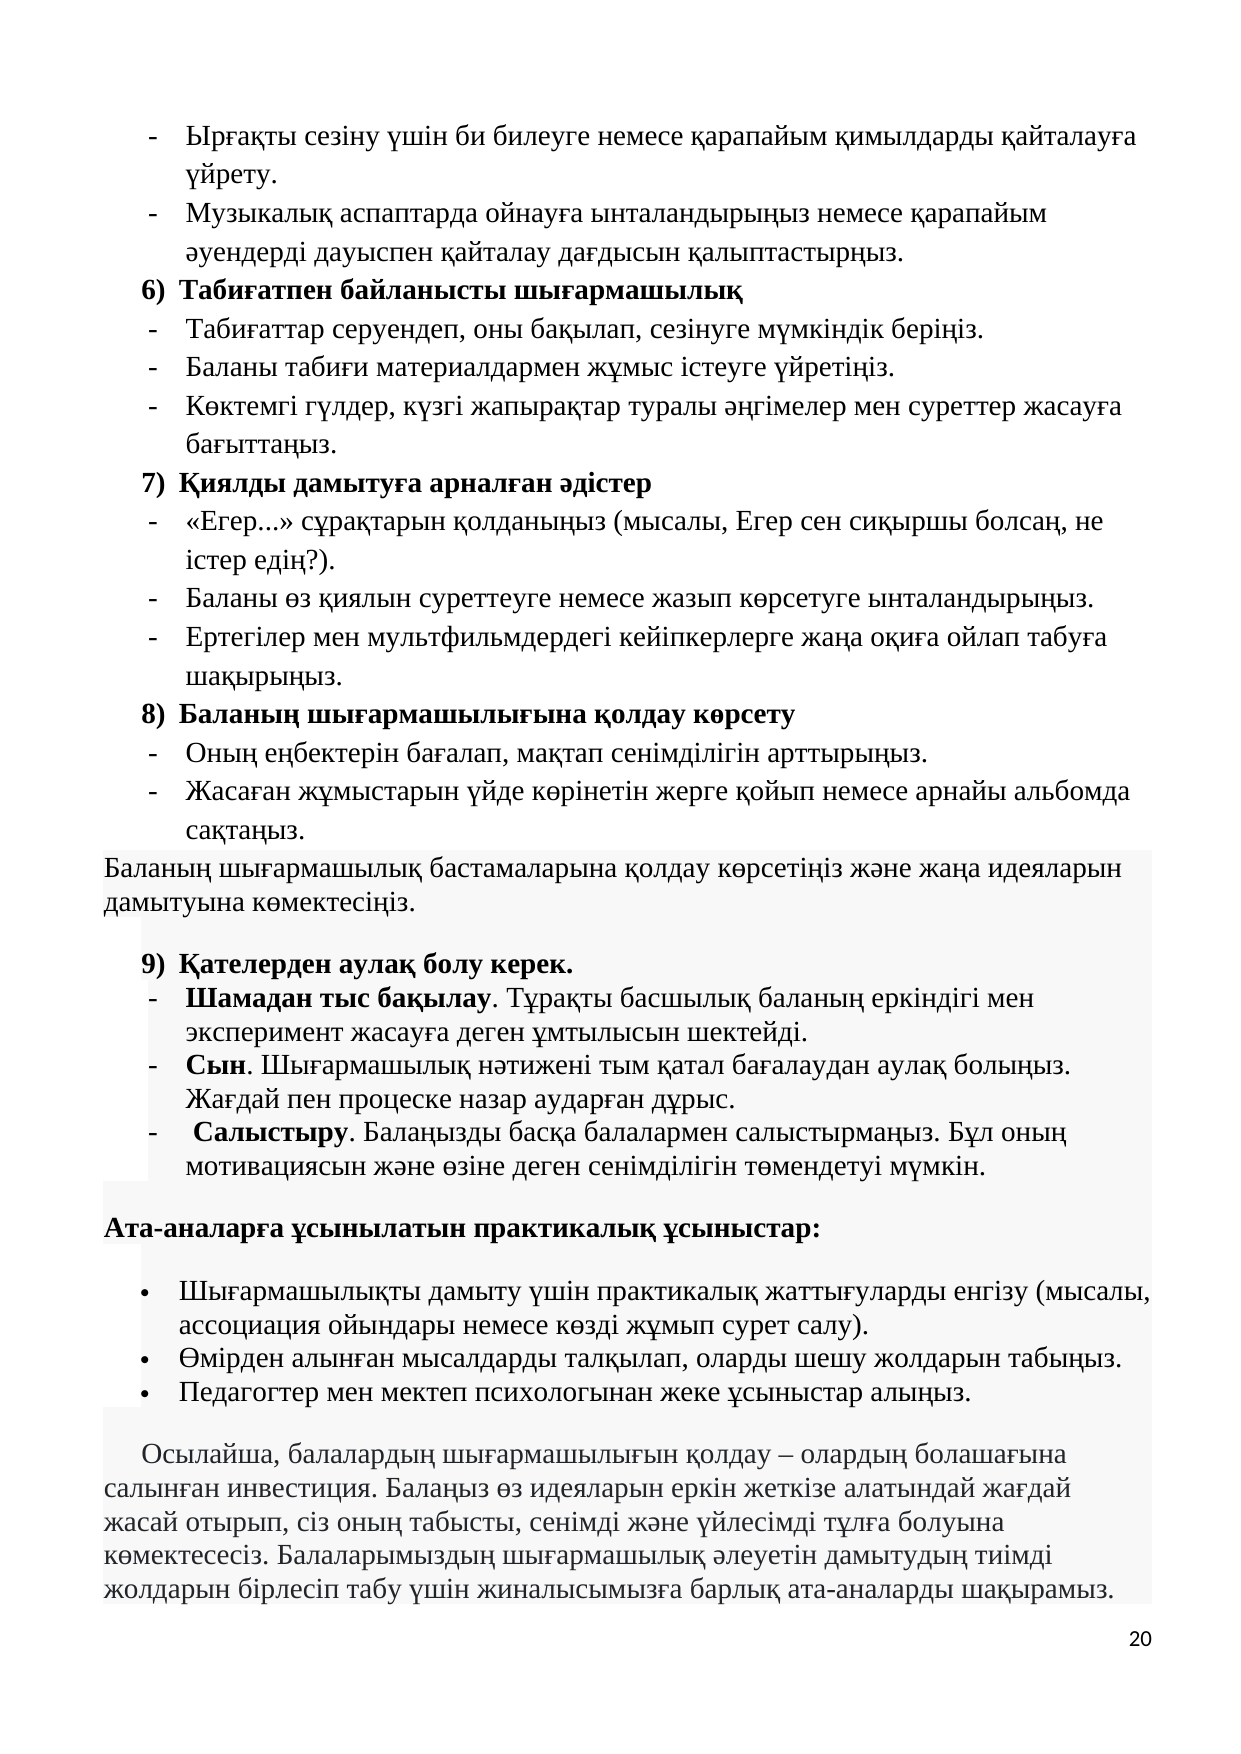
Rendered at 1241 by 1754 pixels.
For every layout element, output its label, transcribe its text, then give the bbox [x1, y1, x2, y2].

text Осылайша, балалардың шығармашылығын қолдау – олардың болашағына салынған инвестиция. Балаңыз өз идеяларын еркін жеткізе алатындай жағдай жасай отырып, сіз оның табысты, сенімді және үйлесімді тұлға болуына көмектесесіз. Балаларымыздың шығармашылық әлеуетін дамытудың тиімді жолдарын бірлесіп табу үшін жиналысымызға барлық ата-аналарды шақырамыз. [103, 1437, 1152, 1604]
list Ырғақты сезіну үшін би билеуге немесе қарапайым қимылдарды қайталауға үйрету. [148, 118, 1152, 190]
list Жасаған жұмыстарын үйде көрінетін жерге қойып немесе арнайы альбомда сақтаңыз. [148, 773, 1152, 845]
list Қиялды дамытуға арналған әдістер [141, 465, 1152, 498]
list Сын. Шығармашылық нәтижені тым қатал бағалаудан аулақ болыңыз. Жағдай пен процеске назар аударған дұрыс. [148, 1047, 1152, 1114]
list Музыкалық аспаптарда ойнауға ынталандырыңыз немесе қарапайым әуендерді дауыспен қайталау дағдысын қалыптастырңыз. [148, 195, 1152, 267]
list Табиғатпен байланысты шығармашылық [141, 272, 1152, 306]
list Ертегілер мен мультфильмдердегі кейіпкерлерге жаңа оқиға ойлап табуға шақырыңыз. [148, 619, 1152, 691]
list Педагогтер мен мектеп психологынан жеке ұсыныстар алыңыз. [141, 1374, 1152, 1407]
list Шығармашылықты дамыту үшін практикалық жаттығуларды енгізу (мысалы, ассоциация ойындары немесе көзді жұмып сурет салу). [141, 1273, 1152, 1340]
list Оның еңбектерін бағалап, мақтап сенімділігін арттырыңыз. [148, 735, 1152, 768]
list Баланы табиғи материалдармен жұмыс істеуге үйретіңіз. [148, 349, 1152, 383]
list Салыстыру. Балаңызды басқа балалармен салыстырмаңыз. Бұл оның мотивациясын және өзіне деген сенімділігін төмендетуі мүмкін. [148, 1114, 1152, 1181]
list Баланы өз қиялын суреттеуге немесе жазып көрсетуге ынталандырыңыз. [148, 581, 1152, 614]
list Көктемгі гүлдер, күзгі жапырақтар туралы әңгімелер мен суреттер жасауға бағыттаңыз. [148, 388, 1152, 460]
list Табиғаттар серуендеп, оны бақылап, сезінуге мүмкіндік беріңіз. [148, 311, 1152, 344]
list «Егер...» сұрақтарын қолданыңыз (мысалы, Егер сен сиқыршы болсаң, не істер едің?). [148, 503, 1152, 576]
list Өмірден алынған мысалдарды талқылап, оларды шешу жолдарын табыңыз. [141, 1340, 1152, 1374]
text Ата-аналарға ұсынылатын практикалық ұсыныстар: [103, 1211, 1152, 1244]
list Шамадан тыс бақылау. Тұрақты басшылық баланың еркіндігі мен эксперимент жасауға деген ұмтылысын шектейді. [148, 980, 1152, 1047]
list Қателерден аулақ болу керек. [141, 947, 1152, 980]
text Баланың шығармашылық бастамаларына қолдау көрсетіңіз және жаңа идеяларын дамытуына көмектесіңіз. [103, 850, 1152, 917]
list Баланың шығармашылығына қолдау көрсету [141, 696, 1152, 730]
